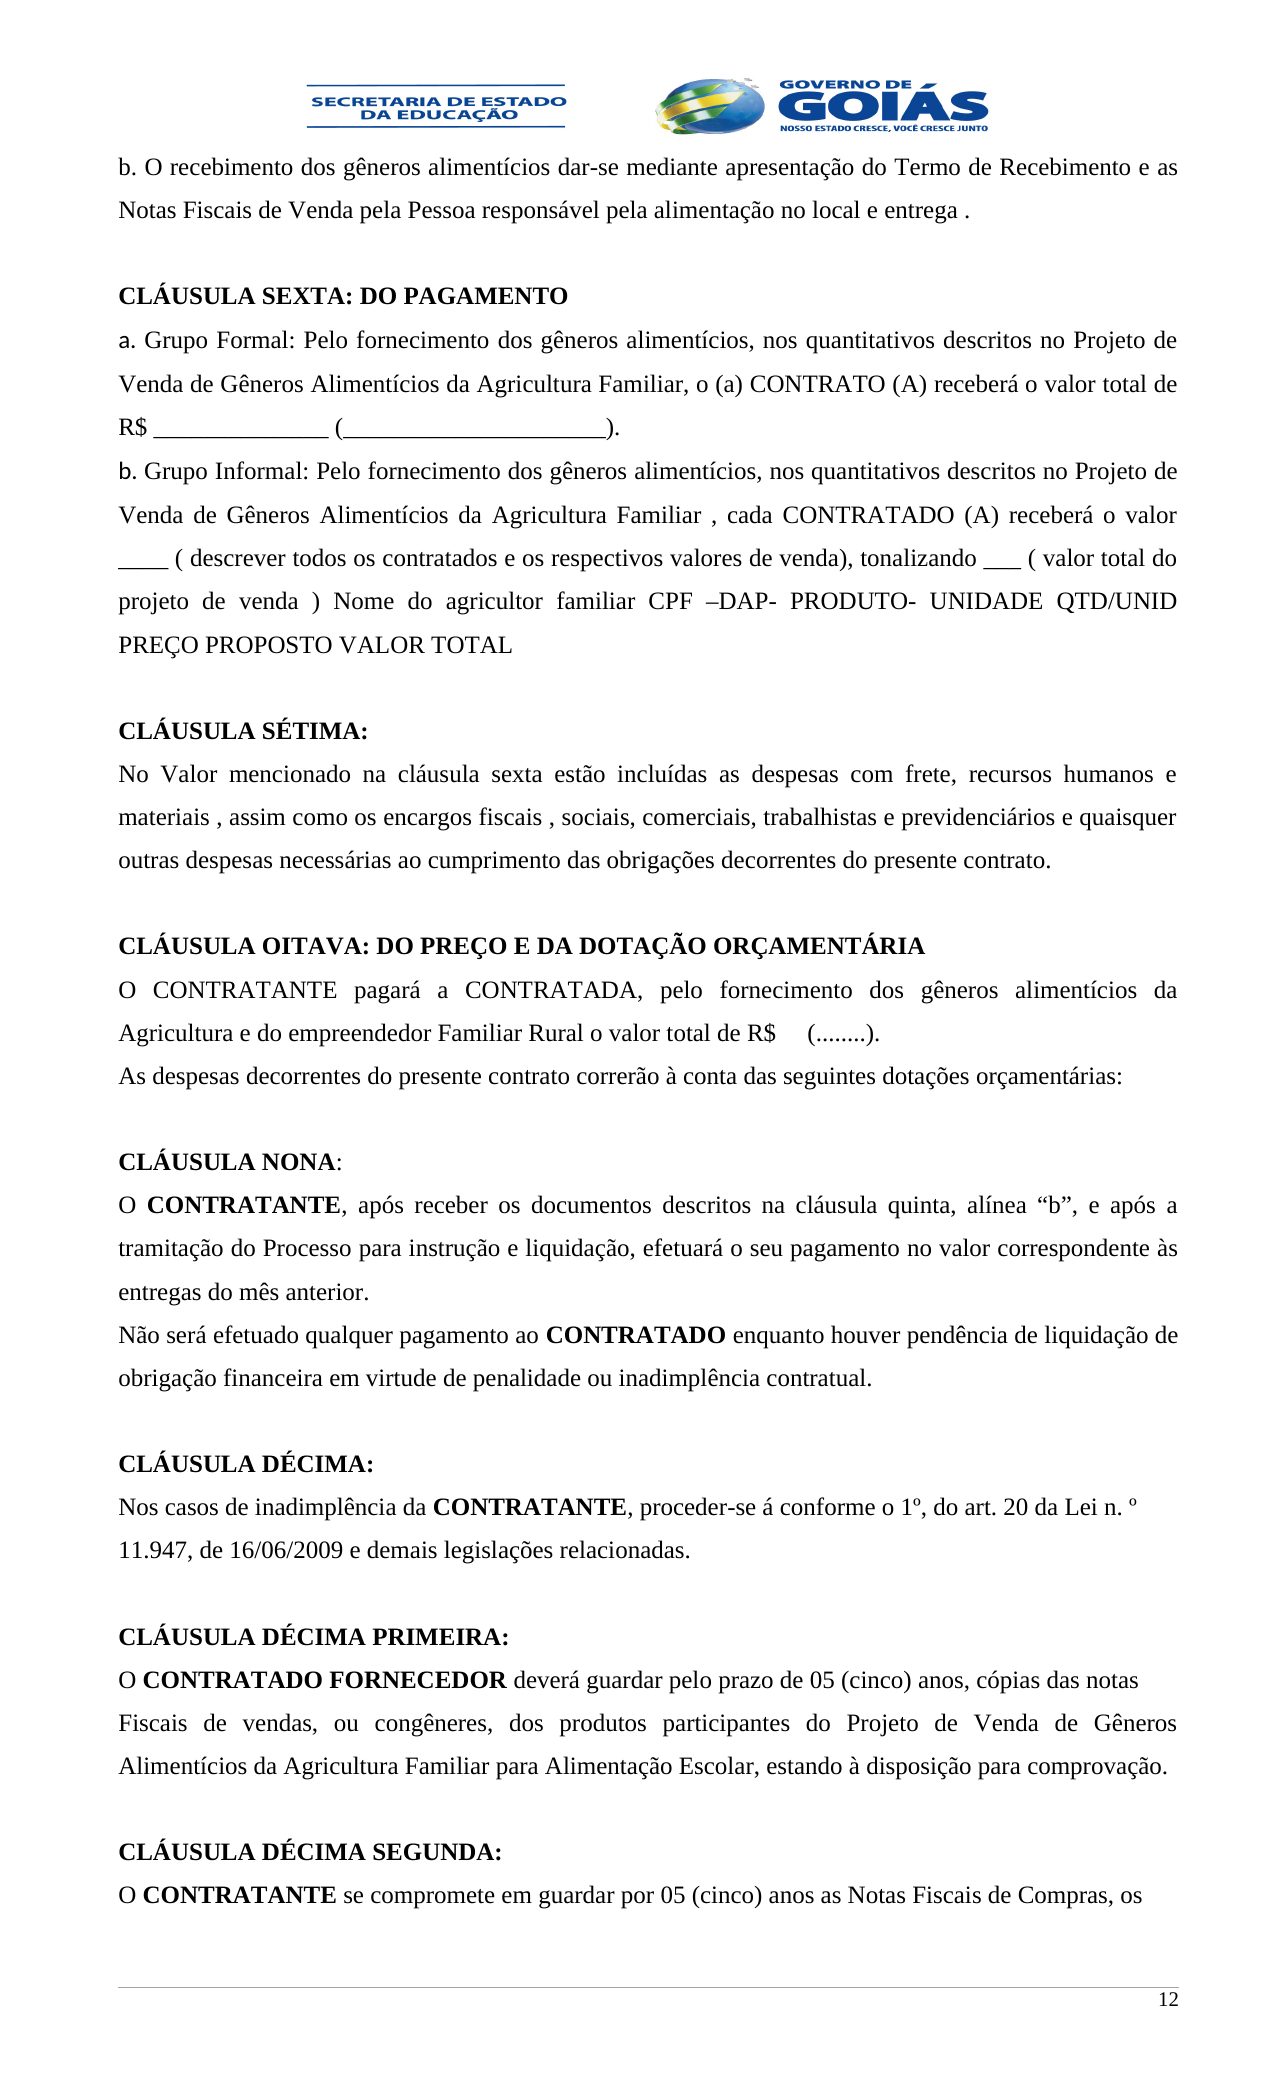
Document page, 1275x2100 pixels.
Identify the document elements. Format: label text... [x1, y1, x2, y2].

text O CONTRATANTE pagará a CONTRATADA, pelo fornecimento dos gêneros alimentícios da Agricultura e do empreendedor Familiar Rural o valor total de R$ (........). [118, 975, 1179, 1047]
text Nos casos de inadimplência da CONTRATANTE, proceder-se á conforme o 1º, do art. 20 da Lei n. º [118, 1492, 1179, 1521]
text CLÁUSULA NONA: [118, 1147, 1179, 1176]
text O CONTRATADO FORNECEDOR deverá guardar pelo prazo de 05 (cinco) anos, cópias das notas [118, 1665, 1179, 1693]
text CLÁUSULA SEXTA: DO PAGAMENTO [118, 281, 1179, 310]
text As despesas decorrentes do presente contrato correrão à conta das seguintes dotações orçamentárias: [118, 1061, 1179, 1090]
picture [297, 74, 1000, 138]
text O CONTRATANTE se compromete em guardar por 05 (cinco) anos as Notas Fiscais de Compras, os [118, 1880, 1179, 1909]
text CLÁUSULA OITAVA: DO PREÇO E DA DOTAÇÃO ORÇAMENTÁRIA [118, 932, 1179, 960]
text No Valor mencionado na cláusula sexta estão incluídas as despesas com frete, recursos humanos e materiais , assim como os encargos fiscais , sociais, comerciais, trabalhistas e previdenciários e quaisquer outras despesas necessárias ao cumprimento das obrigações decorrentes do presente contrato. [118, 759, 1179, 874]
text Não será efetuado qualquer pagamento ao CONTRATADO enquanto houver pendência de liquidação de obrigação financeira em virtude de penalidade ou inadimplência contratual. [118, 1320, 1179, 1392]
text b. Grupo Informal: Pelo fornecimento dos gêneros alimentícios, nos quantitativos descritos no Projeto de Venda de Gêneros Alimentícios da Agricultura Familiar , cada CONTRATADO (A) receberá o valor ____ ( descrever todos os contratados e os respectivos valores de venda), tonalizando ___ ( valor total do projeto de venda ) Nome do agricultor familiar CPF –DAP- PRODUTO- UNIDADE QTD/UNID PREÇO PROPOSTO VALOR TOTAL [118, 456, 1179, 658]
text b. O recebimento dos gêneros alimentícios dar-se mediante apresentação do Termo de Recebimento e as Notas Fiscais de Venda pela Pessoa responsável pela alimentação no local e entrega . [118, 152, 1179, 224]
text CLÁUSULA DÉCIMA SEGUNDA: [118, 1837, 1179, 1866]
text Fiscais de vendas, ou congêneres, dos produtos participantes do Projeto de Venda de Gêneros Alimentícios da Agricultura Familiar para Alimentação Escolar, estando à disposição para comprovação. [118, 1708, 1179, 1780]
text CLÁUSULA DÉCIMA PRIMEIRA: [118, 1622, 1179, 1650]
text 11.947, de 16/06/2009 e demais legislações relacionadas. [118, 1535, 1179, 1564]
text CLÁUSULA DÉCIMA: [118, 1449, 1179, 1478]
text O CONTRATANTE, após receber os documentos descritos na cláusula quinta, alínea “b”, e após a tramitação do Processo para instrução e liquidação, efetuará o seu pagamento no valor correspondente às entregas do mês anterior. [118, 1190, 1179, 1305]
text a. Grupo Formal: Pelo fornecimento dos gêneros alimentícios, nos quantitativos descritos no Projeto de Venda de Gêneros Alimentícios da Agricultura Familiar, o (a) CONTRATO (A) receberá o valor total de R$ ______________ (_____________________). [118, 324, 1179, 441]
text CLÁUSULA SÉTIMA: [118, 716, 1179, 745]
